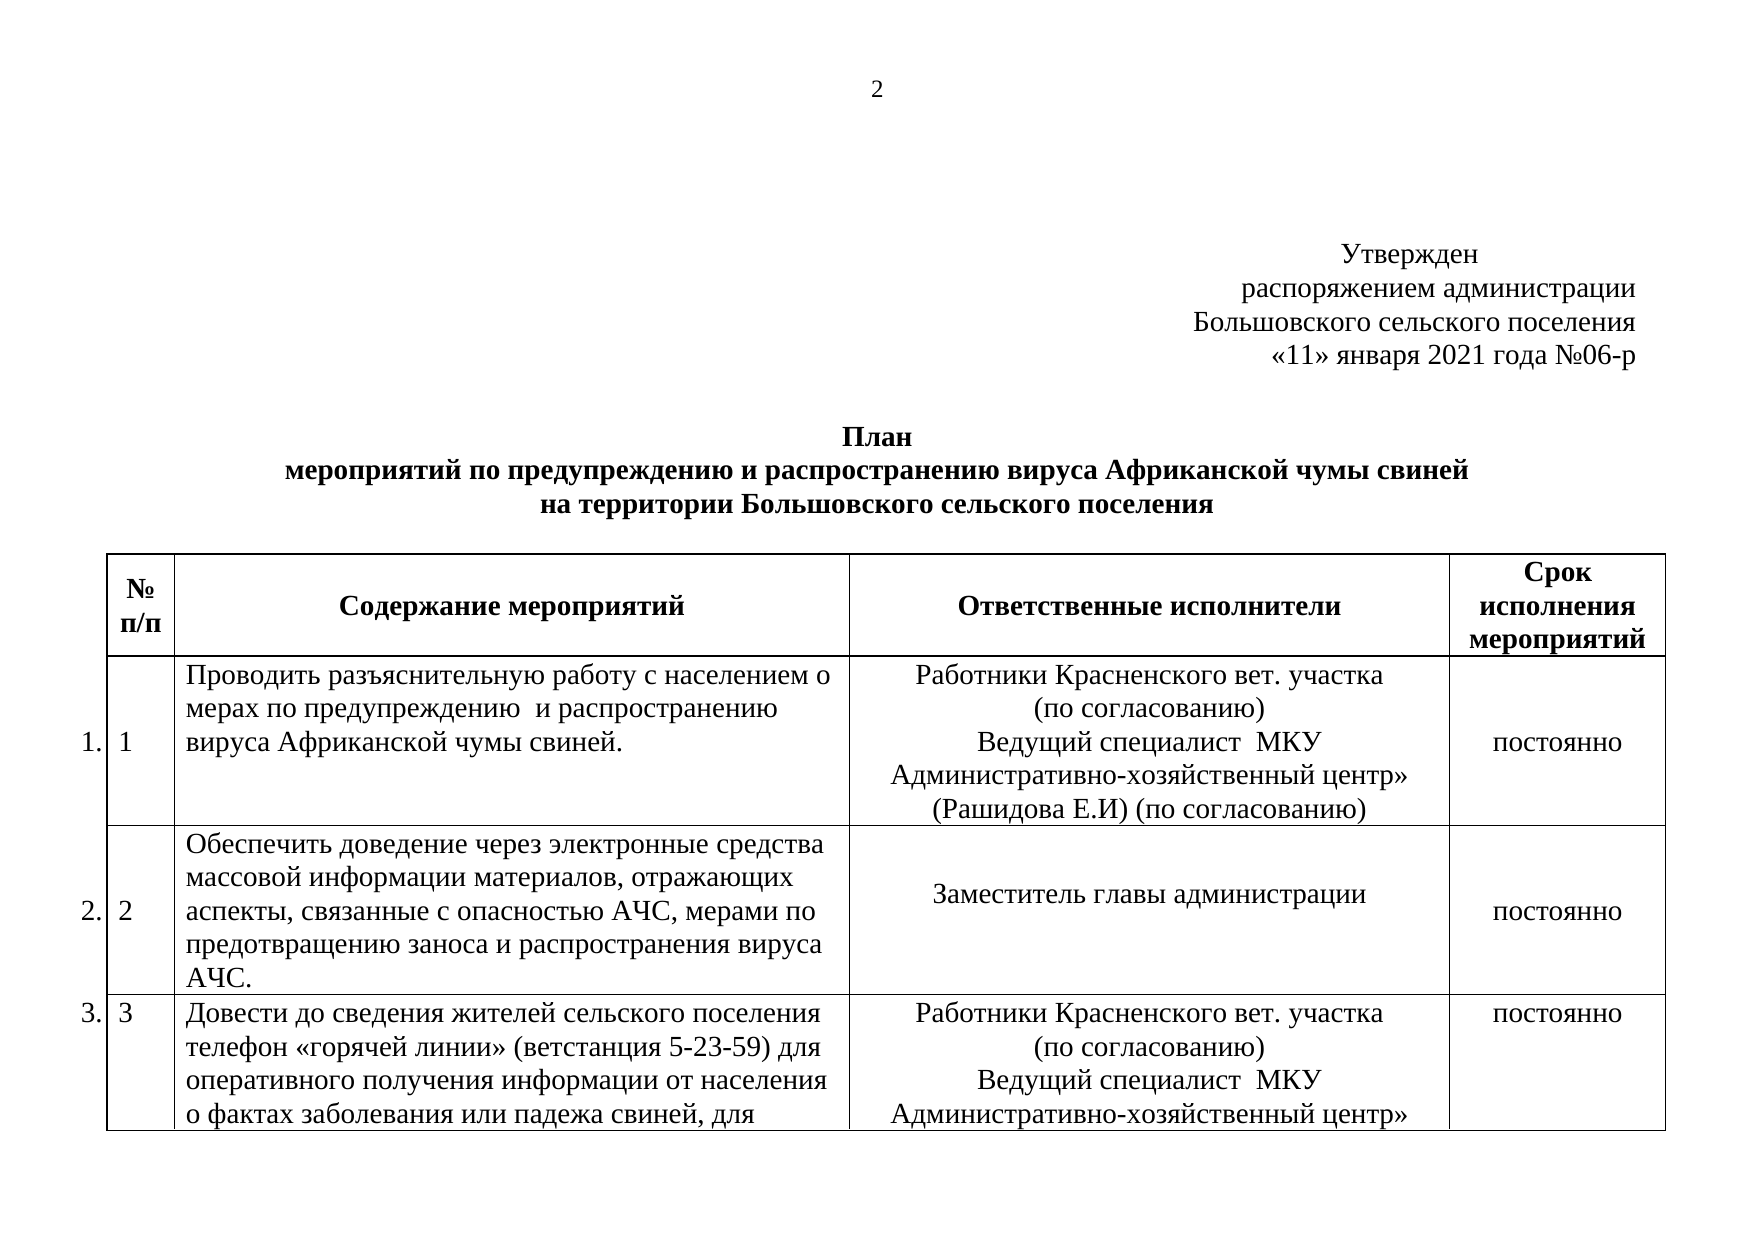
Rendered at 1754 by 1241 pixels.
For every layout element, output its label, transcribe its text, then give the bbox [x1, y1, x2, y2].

table_cell Заместитель главы администрации [850, 826, 1449, 994]
table_cell 1 [108, 657, 174, 824]
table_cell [850, 995, 1449, 1129]
text на территории Большовского сельского поселения [118, 486, 1636, 519]
text План [118, 419, 1636, 452]
table_header Ответственные исполнители [850, 555, 1449, 655]
table_cell Работники Красненского вет. участка (по согласованию) Ведущий специалист МКУ Административно-хозяйственный центр» (Рашидова Е.И) (по согласованию) [850, 657, 1449, 824]
table_cell постоянно [1450, 826, 1665, 994]
table_cell Проводить разъяснительную работу с населением о мерах по предупреждению и распространению вируса Африканской чумы свиней. [175, 657, 849, 824]
table_cell постоянно [1450, 995, 1665, 1129]
table_cell 2 [108, 826, 174, 994]
table_header Срок исполнения мероприятий [1450, 555, 1665, 655]
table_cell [175, 995, 849, 1129]
table_cell постоянно [1450, 657, 1665, 824]
text «11» января 2021 года №06-р [118, 337, 1636, 371]
table_cell 3 [108, 995, 174, 1129]
table_header Содержание мероприятий [175, 555, 849, 655]
table_cell Обеспечить доведение через электронные средства массовой информации материалов, отражающих аспекты, связанные с опасностью АЧС, мерами по предотвращению заноса и распространения вируса АЧС. [175, 826, 849, 994]
text мероприятий по предупреждению и распространению вируса Африканской чумы свиней [118, 452, 1636, 486]
text Большовского сельского поселения [118, 304, 1636, 337]
table_header № п/п [108, 555, 174, 655]
text Утвержден [118, 237, 1636, 270]
text распоряжением администрации [118, 270, 1636, 304]
